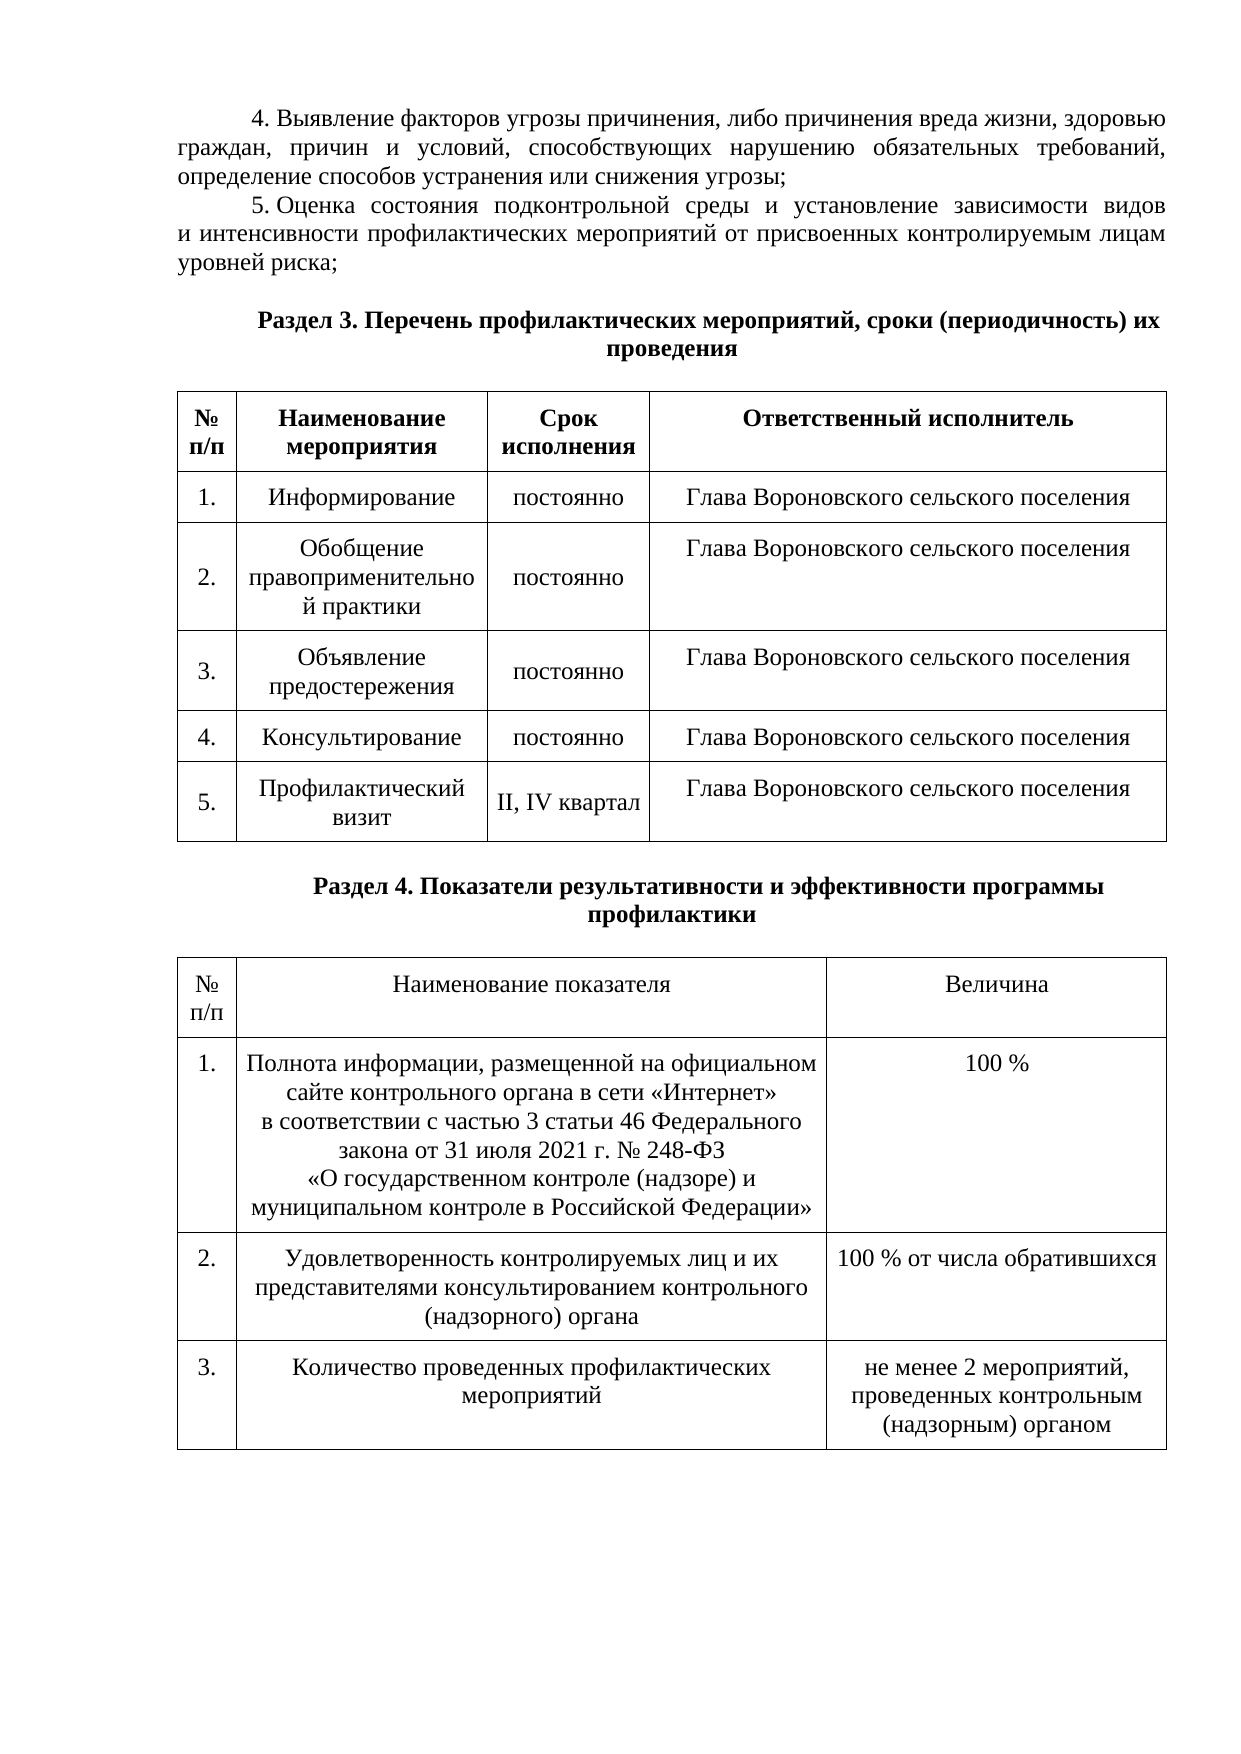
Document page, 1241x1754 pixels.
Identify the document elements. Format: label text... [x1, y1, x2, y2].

table_header Ответственный исполнитель [650, 392, 1166, 471]
table_cell Количество проведенных профилактических мероприятий [237, 1341, 826, 1449]
table_header Наименование мероприятия [237, 392, 487, 471]
table_cell не менее 2 мероприятий, проведенных контрольным (надзорным) органом [827, 1341, 1166, 1449]
table_cell II, IV квартал [488, 762, 649, 841]
table_cell 100 % от числа обратившихся [827, 1233, 1166, 1340]
table_cell Удовлетворенность контролируемых лиц и их представителями консультированием контрольного (надзорного) органа [237, 1233, 826, 1340]
table_cell Глава Вороновского сельского поселения [650, 711, 1166, 761]
table_cell 3. [178, 1341, 236, 1449]
table_header Наименование показателя [237, 958, 826, 1037]
table_cell Глава Вороновского сельского поселения [650, 472, 1166, 522]
table_cell Полнота информации, размещенной на официальном сайте контрольного органа в сети «Интернет» в соответствии с частью 3 статьи 46 Федерального закона от 31 июля 2021 г. № 248-ФЗ «О государственном контроле (надзоре) и муниципальном контроле в Российской Федерации» [237, 1038, 826, 1232]
table_header № п/п [178, 958, 236, 1037]
table_cell Глава Вороновского сельского поселения [650, 762, 1166, 841]
table_header № п/п [178, 392, 236, 471]
table_cell постоянно [488, 472, 649, 522]
table_cell Консультирование [237, 711, 487, 761]
table_cell Информирование [237, 472, 487, 522]
table_cell Обобщение правоприменительной практики [237, 523, 487, 630]
table_cell 1. [178, 1038, 236, 1232]
text Раздел 4. Показатели результативности и эффективности программы профилактики [177, 871, 1167, 928]
table_header Срок исполнения [488, 392, 649, 471]
table_cell постоянно [488, 631, 649, 710]
table_cell постоянно [488, 523, 649, 630]
table_cell 5. [178, 762, 236, 841]
list Выявление факторов угрозы причинения, либо причинения вреда жизни, здоровью граждан, причин и условий, способствующих нарушению обязательных требований, определение способов устранения или снижения угрозы; [177, 103, 1167, 190]
table_cell 3. [178, 631, 236, 710]
table_cell 100 % [827, 1038, 1166, 1232]
table_cell постоянно [488, 711, 649, 761]
table_header Величина [827, 958, 1166, 1037]
table_cell Профилактический визит [237, 762, 487, 841]
table_cell 1. [178, 472, 236, 522]
table_cell Глава Вороновского сельского поселения [650, 631, 1166, 710]
table_cell 4. [178, 711, 236, 761]
table_cell 2. [178, 523, 236, 630]
table_cell Глава Вороновского сельского поселения [650, 523, 1166, 630]
table_cell Объявление предостережения [237, 631, 487, 710]
table_cell 2. [178, 1233, 236, 1340]
text Раздел 3. Перечень профилактических мероприятий, сроки (периодичность) их проведения [177, 305, 1167, 362]
list Оценка состояния подконтрольной среды и установление зависимости видов и интенсивности профилактических мероприятий от присвоенных контролируемым лицам уровней риска; [177, 190, 1167, 276]
